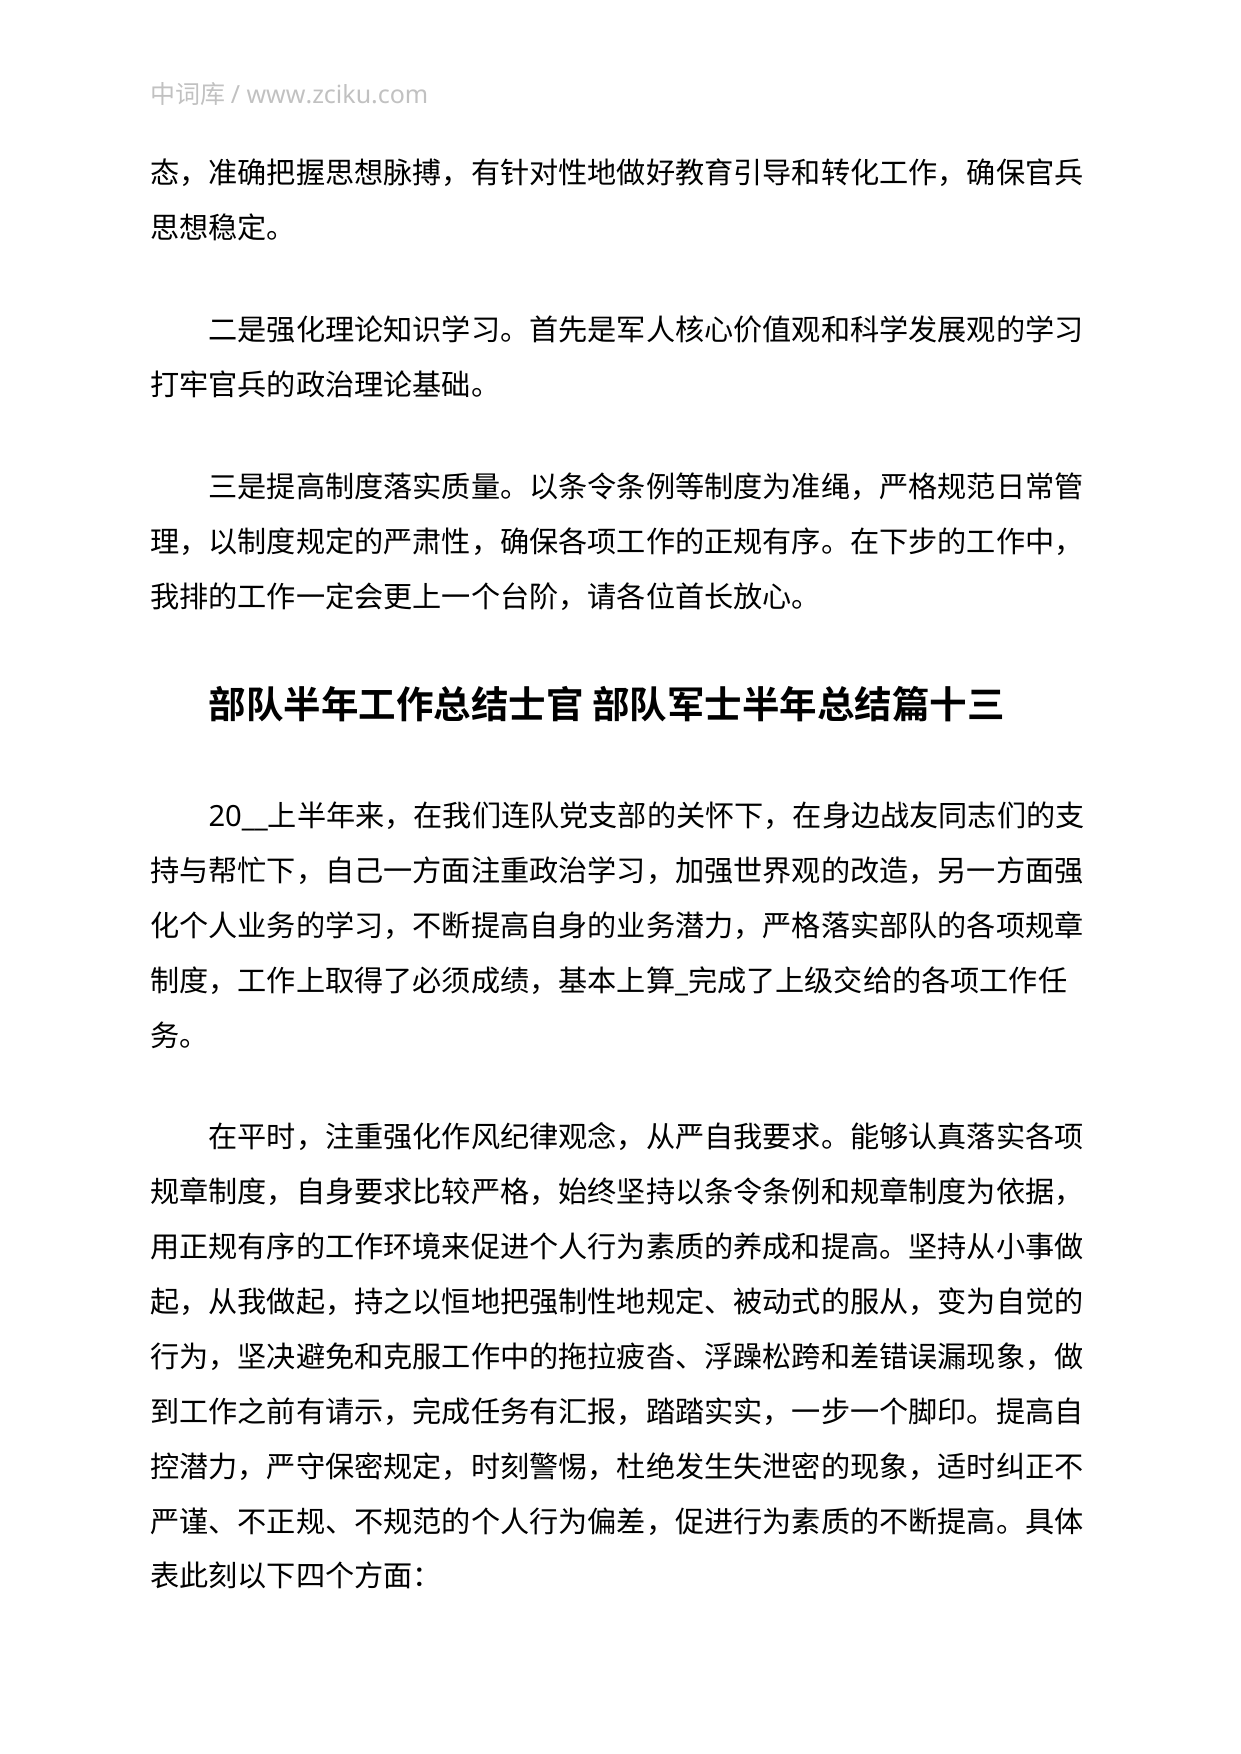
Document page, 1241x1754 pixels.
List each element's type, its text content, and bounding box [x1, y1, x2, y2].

text 部队半年工作总结士官 部队军士半年总结篇十三 [150, 675, 1090, 729]
text 在平时，注重强化作风纪律观念，从严自我要求。能够认真落实各项规章制度，自身要求比较严格，始终坚持以条令条例和规章制度为依据，用正规有序的工作环境来促进个人行为素质的养成和提高。坚持从小事做起，从我做起，持之以恒地把强制性地规定、被动式的服从，变为自觉的行为，坚决避免和克服工作中的拖拉疲沓、浮躁松跨和差错误漏现象，做到工作之前有请示，完成任务有汇报，踏踏实实，一步一个脚印。提高自控潜力，严守保密规定，时刻警惕，杜绝发生失泄密的现象，适时纠正不严谨、不正规、不规范的个人行为偏差，促进行为素质的不断提高。具体表此刻以下四个方面： [150, 1114, 1090, 1595]
text 20__上半年来，在我们连队党支部的关怀下，在身边战友同志们的支持与帮忙下，自己一方面注重政治学习，加强世界观的改造，另一方面强化个人业务的学习，不断提高自身的业务潜力，严格落实部队的各项规章制度，工作上取得了必须成绩，基本上算_完成了上级交给的各项工作任务。 [150, 792, 1090, 1054]
text 二是强化理论知识学习。首先是军人核心价值观和科学发展观的学习打牢官兵的政治理论基础。 [150, 307, 1090, 404]
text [150, 150, 1090, 247]
text 三是提高制度落实质量。以条令条例等制度为准绳，严格规范日常管理，以制度规定的严肃性，确保各项工作的正规有序。在下步的工作中，我排的工作一定会更上一个台阶，请各位首长放心。 [150, 463, 1090, 615]
